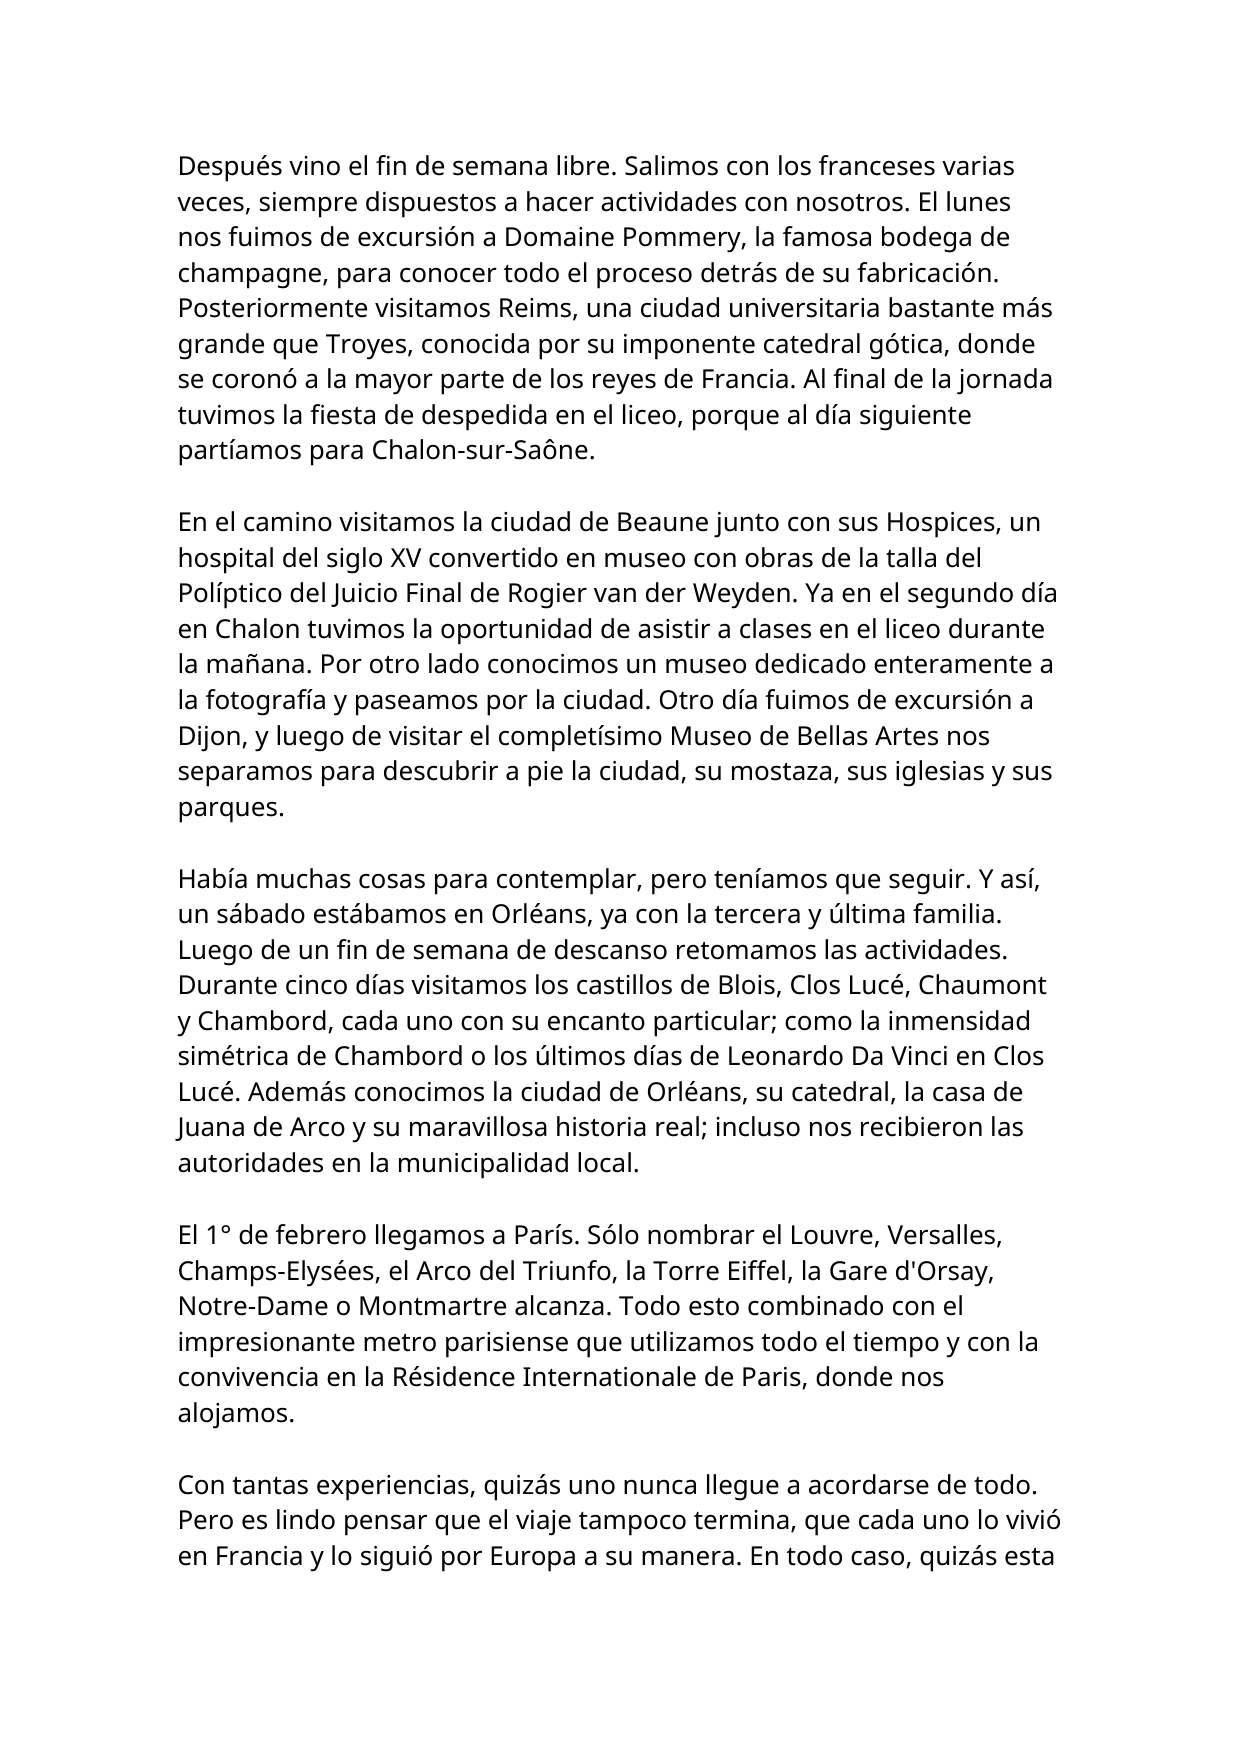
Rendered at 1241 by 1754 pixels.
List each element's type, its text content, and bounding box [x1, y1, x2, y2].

text El 1° de febrero llegamos a París. Sólo nombrar el Louvre, Versalles, Champs-Elysées, el Arco del Triunfo, la Torre Eiffel, la Gare d'Orsay, Notre-Dame o Montmartre alcanza. Todo esto combinado con el impresionante metro parisiense que utilizamos todo el tiempo y con la convivencia en la Résidence Internationale de Paris, donde nos alojamos. [177, 1217, 1063, 1430]
text En el camino visitamos la ciudad de Beaune junto con sus Hospices, un hospital del siglo XV convertido en museo con obras de la talla del Políptico del Juicio Final de Rogier van der Weyden. Ya en el segundo día en Chalon tuvimos la oportunidad de asistir a clases en el liceo durante la mañana. Por otro lado conocimos un museo dedicado enteramente a la fotografía y paseamos por la ciudad. Otro día fuimos de excursión a Dijon, y luego de visitar el completísimo Museo de Bellas Artes nos separamos para descubrir a pie la ciudad, su mostaza, sus iglesias y sus parques. [177, 504, 1063, 824]
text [177, 1466, 1063, 1573]
text Había muchas cosas para contemplar, pero teníamos que seguir. Y así, un sábado estábamos en Orléans, ya con la tercera y última familia. Luego de un fin de semana de descanso retomamos las actividades. Durante cinco días visitamos los castillos de Blois, Clos Lucé, Chaumont y Chambord, cada uno con su encanto particular; como la inmensidad simétrica de Chambord o los últimos días de Leonardo Da Vinci en Clos Lucé. Además conocimos la ciudad de Orléans, su catedral, la casa de Juana de Arco y su maravillosa historia real; incluso nos recibieron las autoridades en la municipalidad local. [177, 860, 1063, 1180]
text Después vino el fin de semana libre. Salimos con los franceses varias veces, siempre dispuestos a hacer actividades con nosotros. El lunes nos fuimos de excursión a Domaine Pommery, la famosa bodega de champagne, para conocer todo el proceso detrás de su fabricación. Posteriormente visitamos Reims, una ciudad universitaria bastante más grande que Troyes, conocida por su imponente catedral gótica, donde se coronó a la mayor parte de los reyes de Francia. Al final de la jornada tuvimos la fiesta de despedida en el liceo, porque al día siguiente partíamos para Chalon-sur-Saône. [177, 148, 1063, 467]
